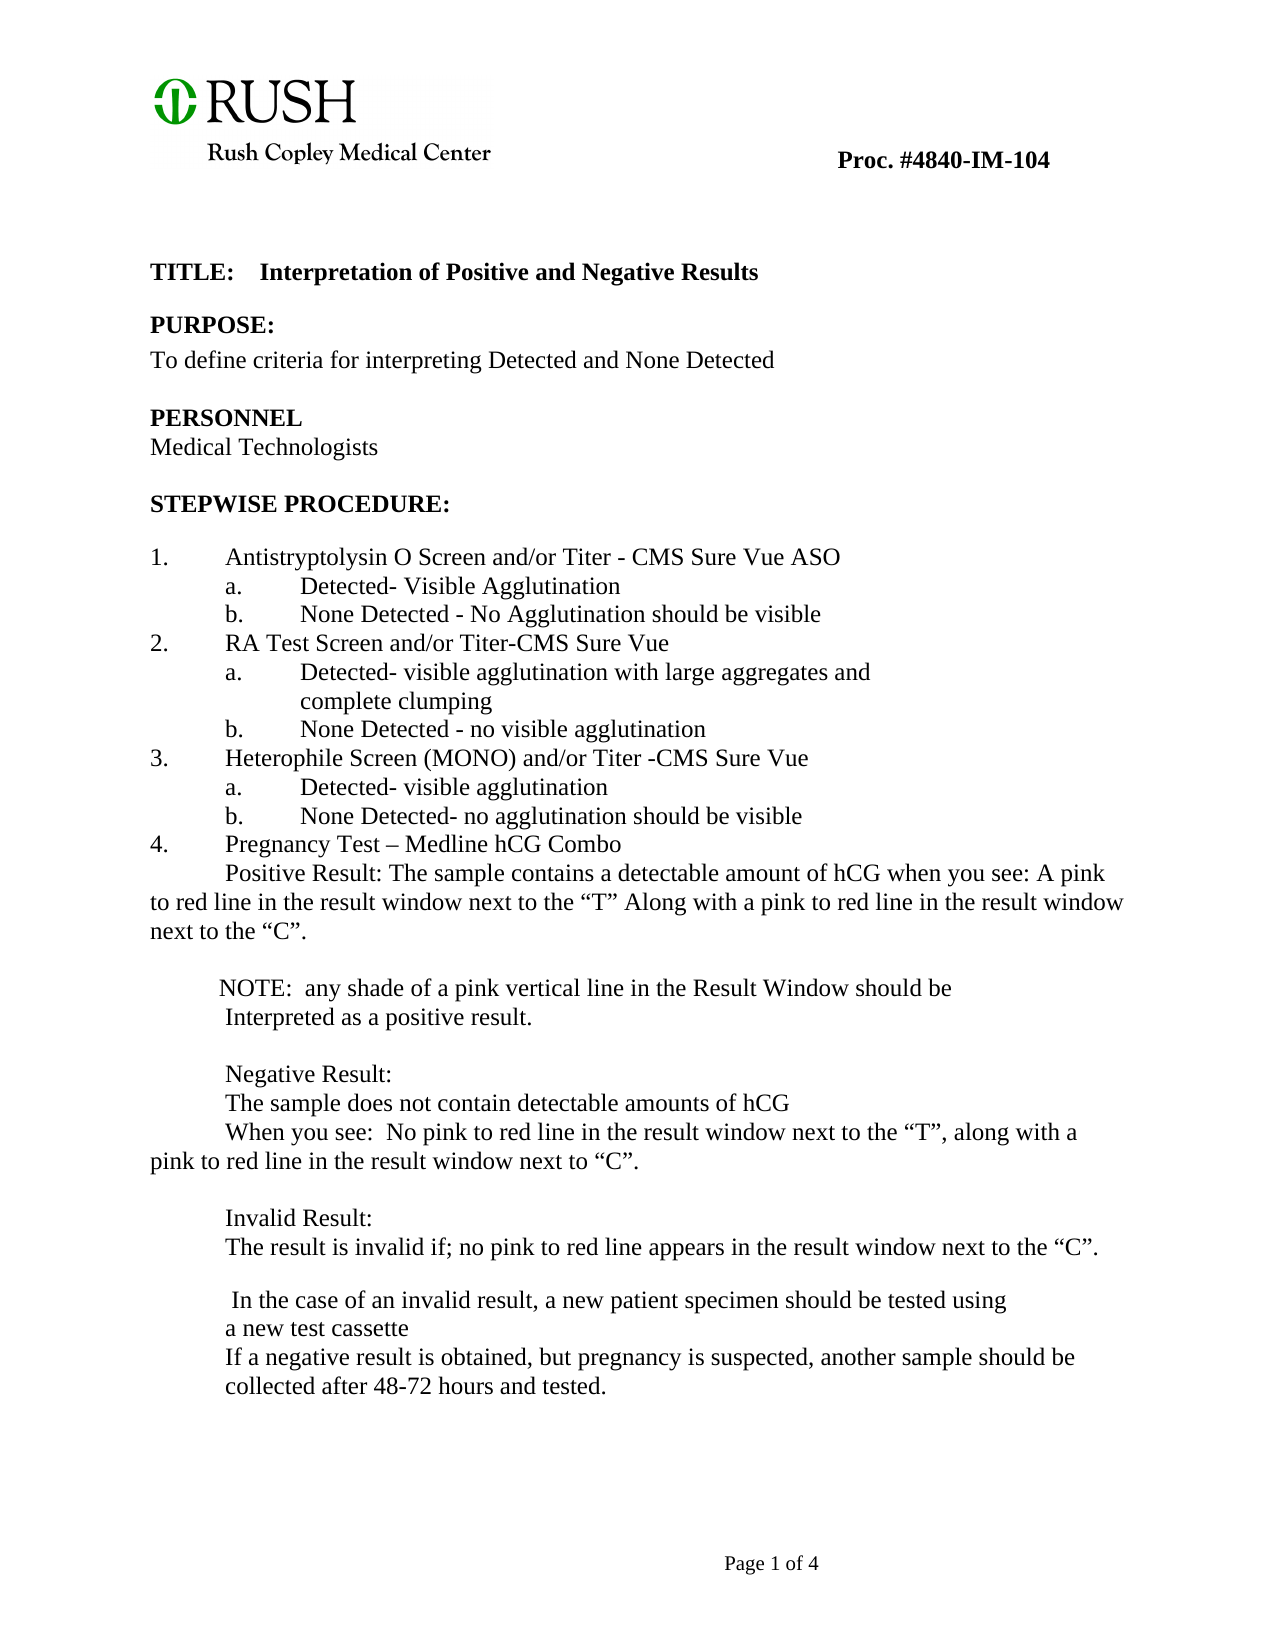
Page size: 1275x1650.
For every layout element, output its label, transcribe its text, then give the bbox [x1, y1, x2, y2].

text complete clumping [150, 686, 1125, 714]
text b. None Detected - no visible agglutination [150, 714, 1125, 743]
text Interpreted as a positive result. [150, 1002, 1125, 1031]
subtitle PERSONNEL [150, 403, 1125, 432]
text NOTE: any shade of a pink vertical line in the Result Window should be [150, 973, 1125, 1002]
text a. Detected- Visible Agglutination [150, 571, 1125, 599]
text a new test cassette [150, 1313, 1125, 1342]
text Negative Result: [150, 1059, 1125, 1088]
text In the case of an invalid result, a new patient specimen should be tested using [150, 1285, 1125, 1313]
text b. None Detected - No Agglutination should be visible [150, 599, 1125, 628]
text When you see: No pink to red line in the result window next to the “T”, along with a pink to red line in the result window next to “C”. [150, 1117, 1125, 1174]
text The result is invalid if; no pink to red line appears in the result window next to the “C”. [150, 1232, 1125, 1261]
text Invalid Result: [150, 1203, 1125, 1232]
subtitle STEPWISE PROCEDURE: [150, 489, 1125, 518]
text 1. Antistryptolysin O Screen and/or Titer - CMS Sure Vue ASO [150, 542, 1125, 571]
text To define criteria for interpreting Detected and None Detected [150, 345, 1125, 374]
text 4. Pregnancy Test – Medline hCG Combo [150, 829, 1125, 858]
text a. Detected- visible agglutination [150, 772, 1125, 801]
text 2. RA Test Screen and/or Titer-CMS Sure Vue [150, 628, 1125, 657]
text b. None Detected- no agglutination should be visible [150, 801, 1125, 829]
subtitle TITLE: Interpretation of Positive and Negative Results [150, 257, 1125, 285]
text The sample does not contain detectable amounts of hCG [150, 1088, 1125, 1117]
text a. Detected- visible agglutination with large aggregates and [150, 657, 1125, 686]
text If a negative result is obtained, but pregnancy is suspected, another sample should be collected after 48-72 hours and tested. [225, 1342, 1125, 1400]
picture [150, 75, 495, 169]
text 3. Heterophile Screen (MONO) and/or Titer -CMS Sure Vue [150, 743, 1125, 772]
subtitle PURPOSE: [150, 310, 1125, 339]
text Positive Result: The sample contains a detectable amount of hCG when you see: A pink to red line in the result window next to the “T” Along with a pink to red line in the result window next to the “C”. [150, 858, 1125, 944]
text Medical Technologists [150, 432, 1125, 460]
